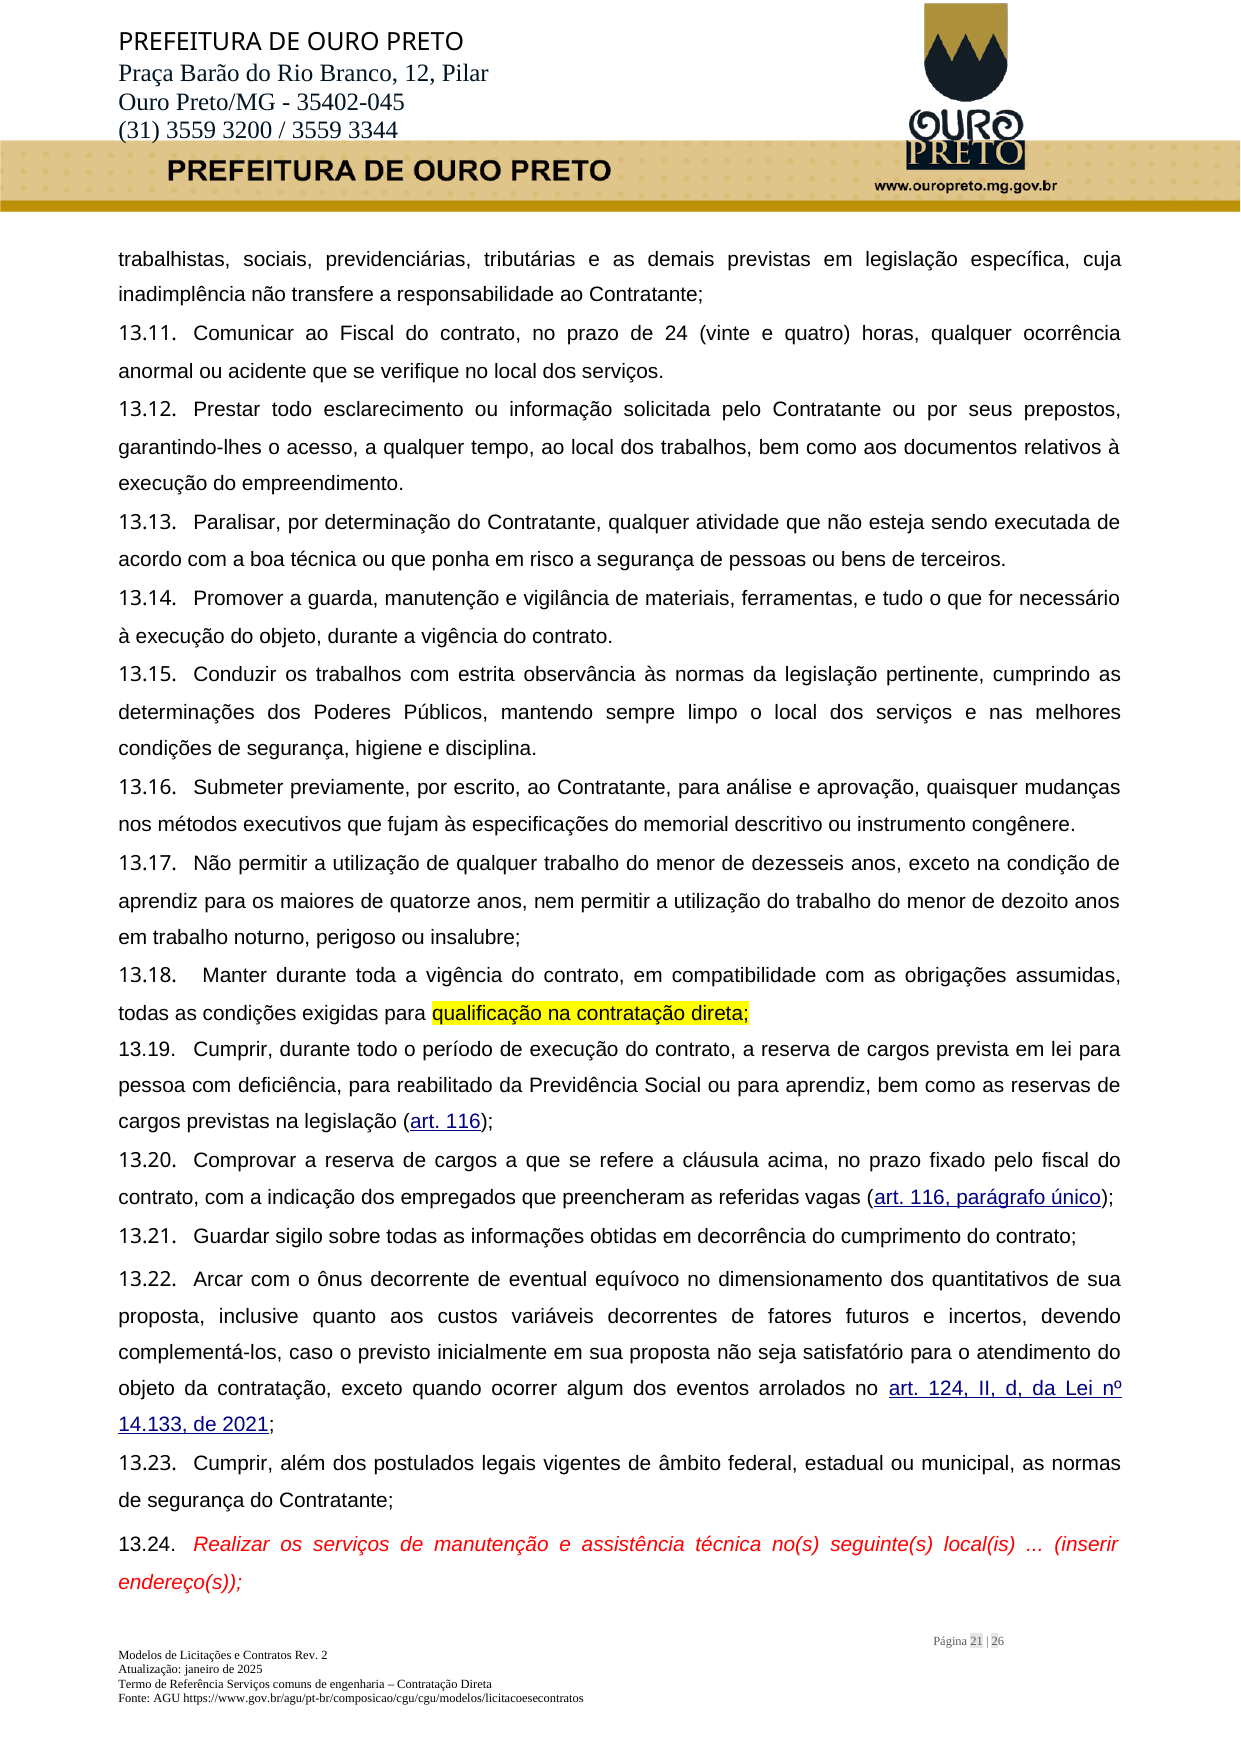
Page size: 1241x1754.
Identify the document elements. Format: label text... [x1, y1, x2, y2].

list Comprovar a reserva de cargos a que se refere a cláusula acima, no prazo fixado pelo fiscal do contrato, com a indicação dos empregados que preencheram as referidas vagas (art. 116, parágrafo único); [118, 1145, 1122, 1209]
list Cumprir, durante todo o período de execução do contrato, a reserva de cargos prevista em lei para pessoa com deficiência, para reabilitado da Previdência Social ou para aprendiz, bem como as reservas de cargos previstas na legislação (art. 116); [118, 1037, 1122, 1133]
list Manter durante toda a vigência do contrato, em compatibilidade com as obrigações assumidas, todas as condições exigidas para qualificação na contratação direta; [118, 961, 1122, 1025]
list Comunicar ao Fiscal do contrato, no prazo de 24 (vinte e quatro) horas, qualquer ocorrência anormal ou acidente que se verifique no local dos serviços. [118, 318, 1122, 383]
list Promover a guarda, manutenção e vigilância de materiais, ferramentas, e tudo o que for necessário à execução do objeto, durante a vigência do contrato. [118, 583, 1122, 648]
picture [0, 3, 1241, 212]
list Não permitir a utilização de qualquer trabalho do menor de dezesseis anos, exceto na condição de aprendiz para os maiores de quatorze anos, nem permitir a utilização do trabalho do menor de dezoito anos em trabalho noturno, perigoso ou insalubre; [118, 848, 1122, 948]
list Guardar sigilo sobre todas as informações obtidas em decorrência do cumprimento do contrato; [118, 1221, 1122, 1249]
list Arcar com o ônus decorrente de eventual equívoco no dimensionamento dos quantitativos de sua proposta, inclusive quanto aos custos variáveis decorrentes de fatores futuros e incertos, devendo complementá-los, caso o previsto inicialmente em sua proposta não seja satisfatório para o atendimento do objeto da contratação, exceto quando ocorrer algum dos eventos arrolados no art. 124, II, d, da Lei nº 14.133, de 2021; [118, 1264, 1122, 1436]
list Submeter previamente, por escrito, ao Contratante, para análise e aprovação, quaisquer mudanças nos métodos executivos que fujam às especificações do memorial descritivo ou instrumento congênere. [118, 772, 1122, 836]
list Prestar todo esclarecimento ou informação solicitada pelo Contratante ou por seus prepostos, garantindo-lhes o acesso, a qualquer tempo, ao local dos trabalhos, bem como aos documentos relativos à execução do empreendimento. [118, 394, 1122, 495]
list Realizar os serviços de manutenção e assistência técnica no(s) seguinte(s) local(is) ... (inserir endereço(s)); [118, 1524, 1122, 1594]
list Cumprir, além dos postulados legais vigentes de âmbito federal, estadual ou municipal, as normas de segurança do Contratante; [118, 1448, 1122, 1512]
list Conduzir os trabalhos com estrita observância às normas da legislação pertinente, cumprindo as determinações dos Poderes Públicos, mantendo sempre limpo o local dos serviços e nas melhores condições de segurança, higiene e disciplina. [118, 659, 1122, 760]
list Paralisar, por determinação do Contratante, qualquer atividade que não esteja sendo executada de acordo com a boa técnica ou que ponha em risco a segurança de pessoas ou bens de terceiros. [118, 507, 1122, 571]
